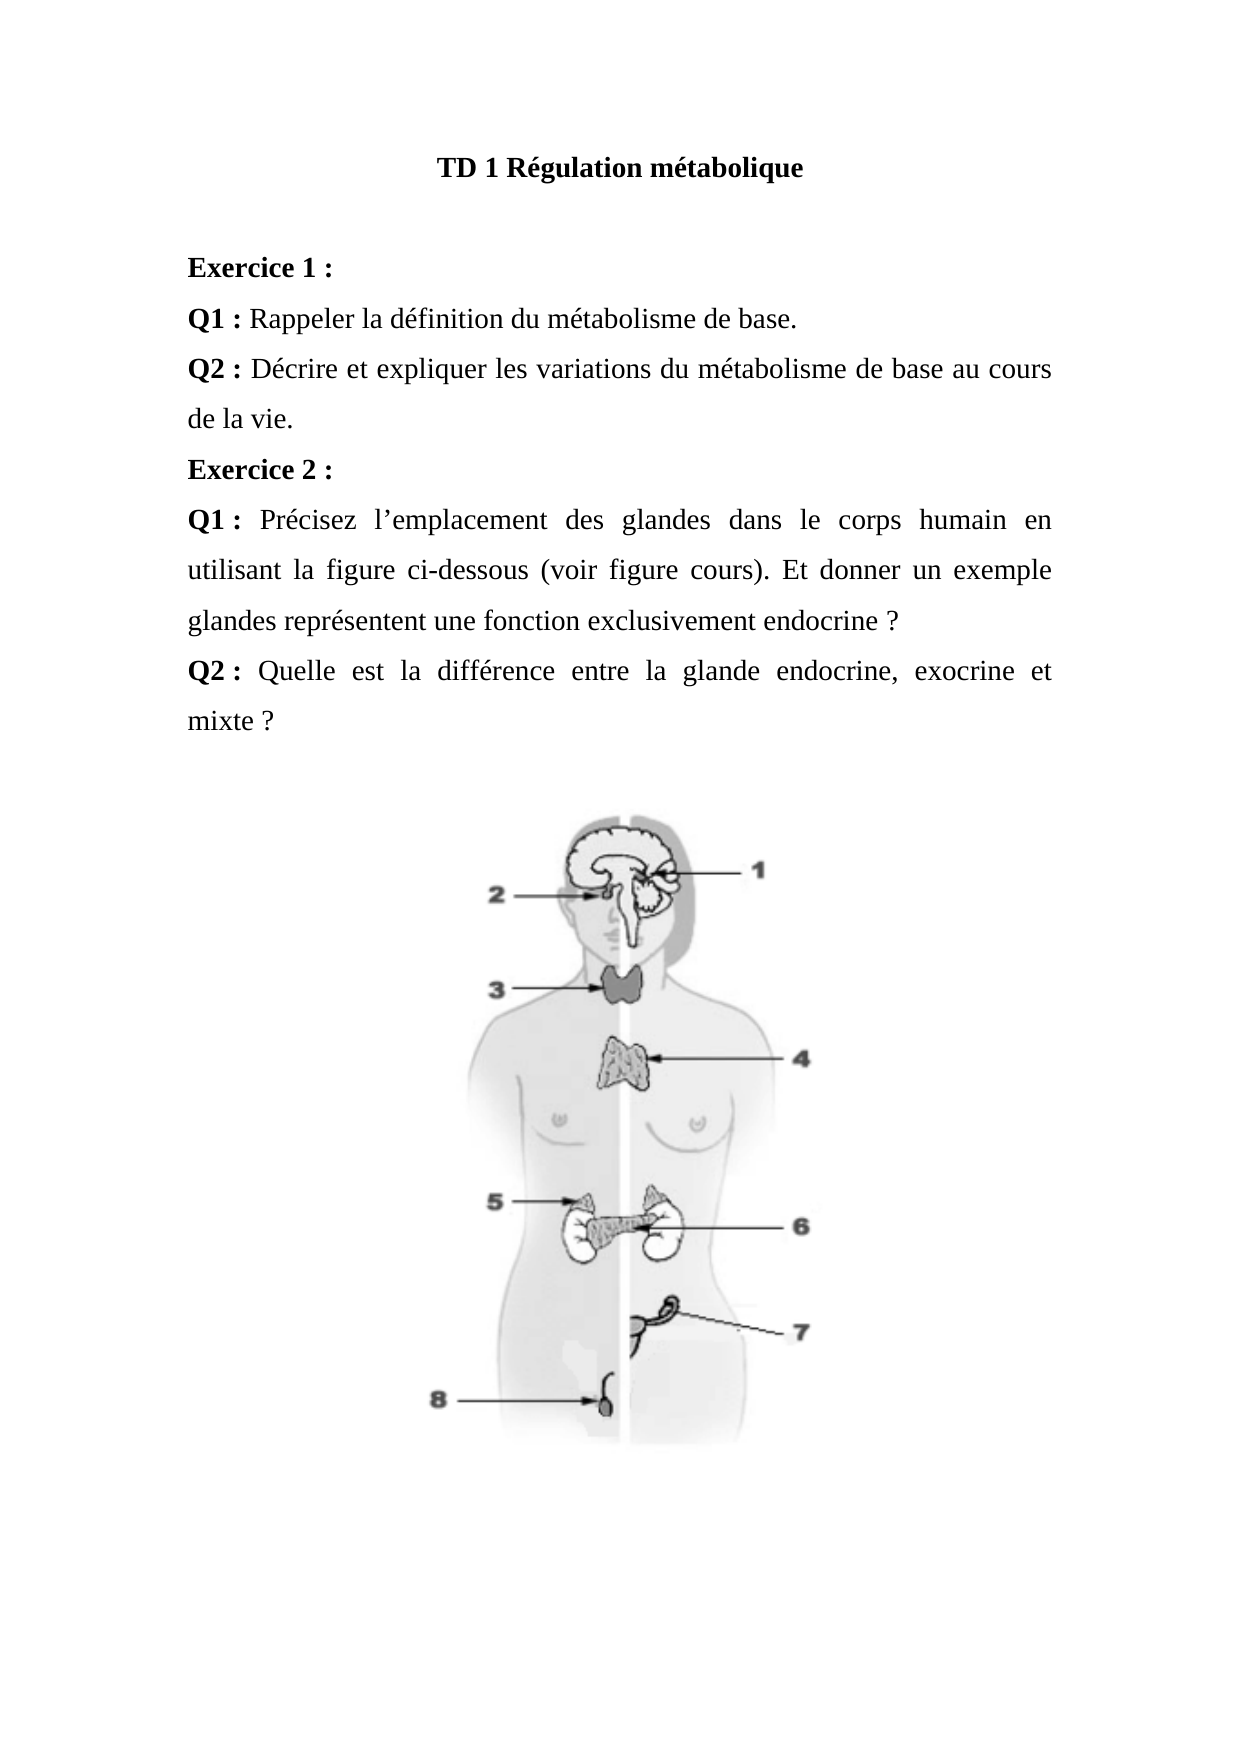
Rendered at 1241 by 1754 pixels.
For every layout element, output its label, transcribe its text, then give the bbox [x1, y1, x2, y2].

text Q2 : Décrire et expliquer les variations du métabolisme de base au cours de la vie. [187, 351, 1053, 435]
text Exercice 1 : [187, 251, 1053, 284]
text Q1 : Rappeler la définition du métabolisme de base. [187, 301, 1053, 334]
text TD 1 Régulation métabolique [187, 150, 1053, 183]
text Q1 : Précisez l’emplacement des glandes dans le corps humain en utilisant la figure ci-dessous (voir figure cours). Et donner un exemple glandes représentent une fonction exclusivement endocrine ? [187, 502, 1053, 636]
text Exercice 2 : [187, 452, 1053, 485]
text Q2 : Quelle est la différence entre la glande endocrine, exocrine et mixte ? [187, 653, 1053, 737]
